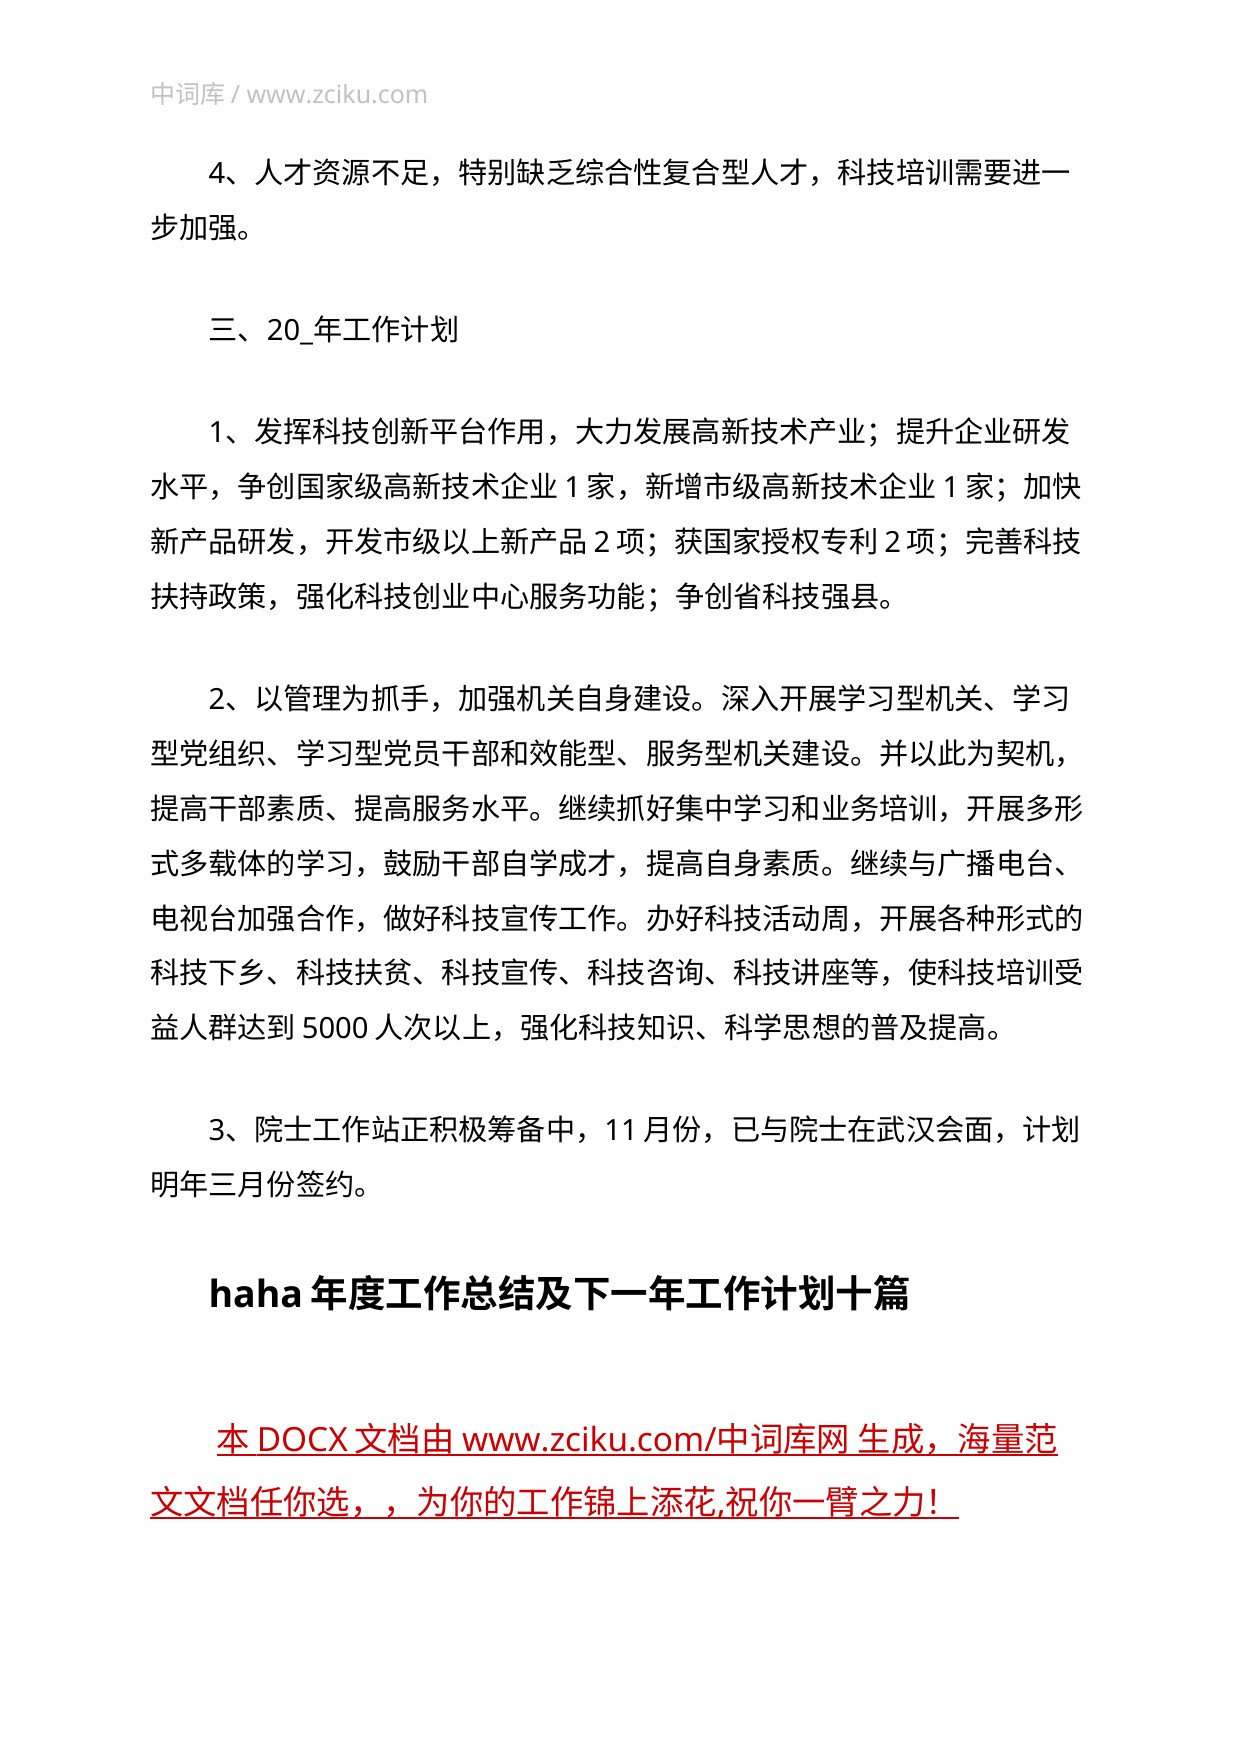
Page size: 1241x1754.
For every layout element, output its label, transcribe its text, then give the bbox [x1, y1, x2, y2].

text 3、院士工作站正积极筹备中，11月份，已与院士在武汉会面，计划明年三月份签约。 [150, 1107, 1090, 1204]
text 三、20_年工作计划 [150, 307, 1090, 349]
text 1、发挥科技创新平台作用，大力发展高新技术产业；提升企业研发水平，争创国家级高新技术企业1家，新增市级高新技术企业1家；加快新产品研发，开发市级以上新产品2项；获国家授权专利2项；完善科技扶持政策，强化科技创业中心服务功能；争创省科技强县。 [150, 409, 1090, 616]
text 2、以管理为抓手，加强机关自身建设。深入开展学习型机关、学习型党组织、学习型党员干部和效能型、服务型机关建设。并以此为契机，提高干部素质、提高服务水平。继续抓好集中学习和业务培训，开展多形式多载体的学习，鼓励干部自学成才，提高自身素质。继续与广播电台、电视台加强合作，做好科技宣传工作。办好科技活动周，开展各种形式的科技下乡、科技扶贫、科技宣传、科技咨询、科技讲座等，使科技培训受益人群达到5000人次以上，强化科技知识、科学思想的普及提高。 [150, 676, 1090, 1047]
text 4、人才资源不足，特别缺乏综合性复合型人才，科技培训需要进一步加强。 [150, 150, 1090, 247]
text haha年度工作总结及下一年工作计划十篇 [150, 1264, 1090, 1318]
text 本DOCX文档由 www.zciku.com/中词库网 生成，海量范文文档任你选，，为你的工作锦上添花,祝你一臂之力！ [150, 1413, 1090, 1524]
